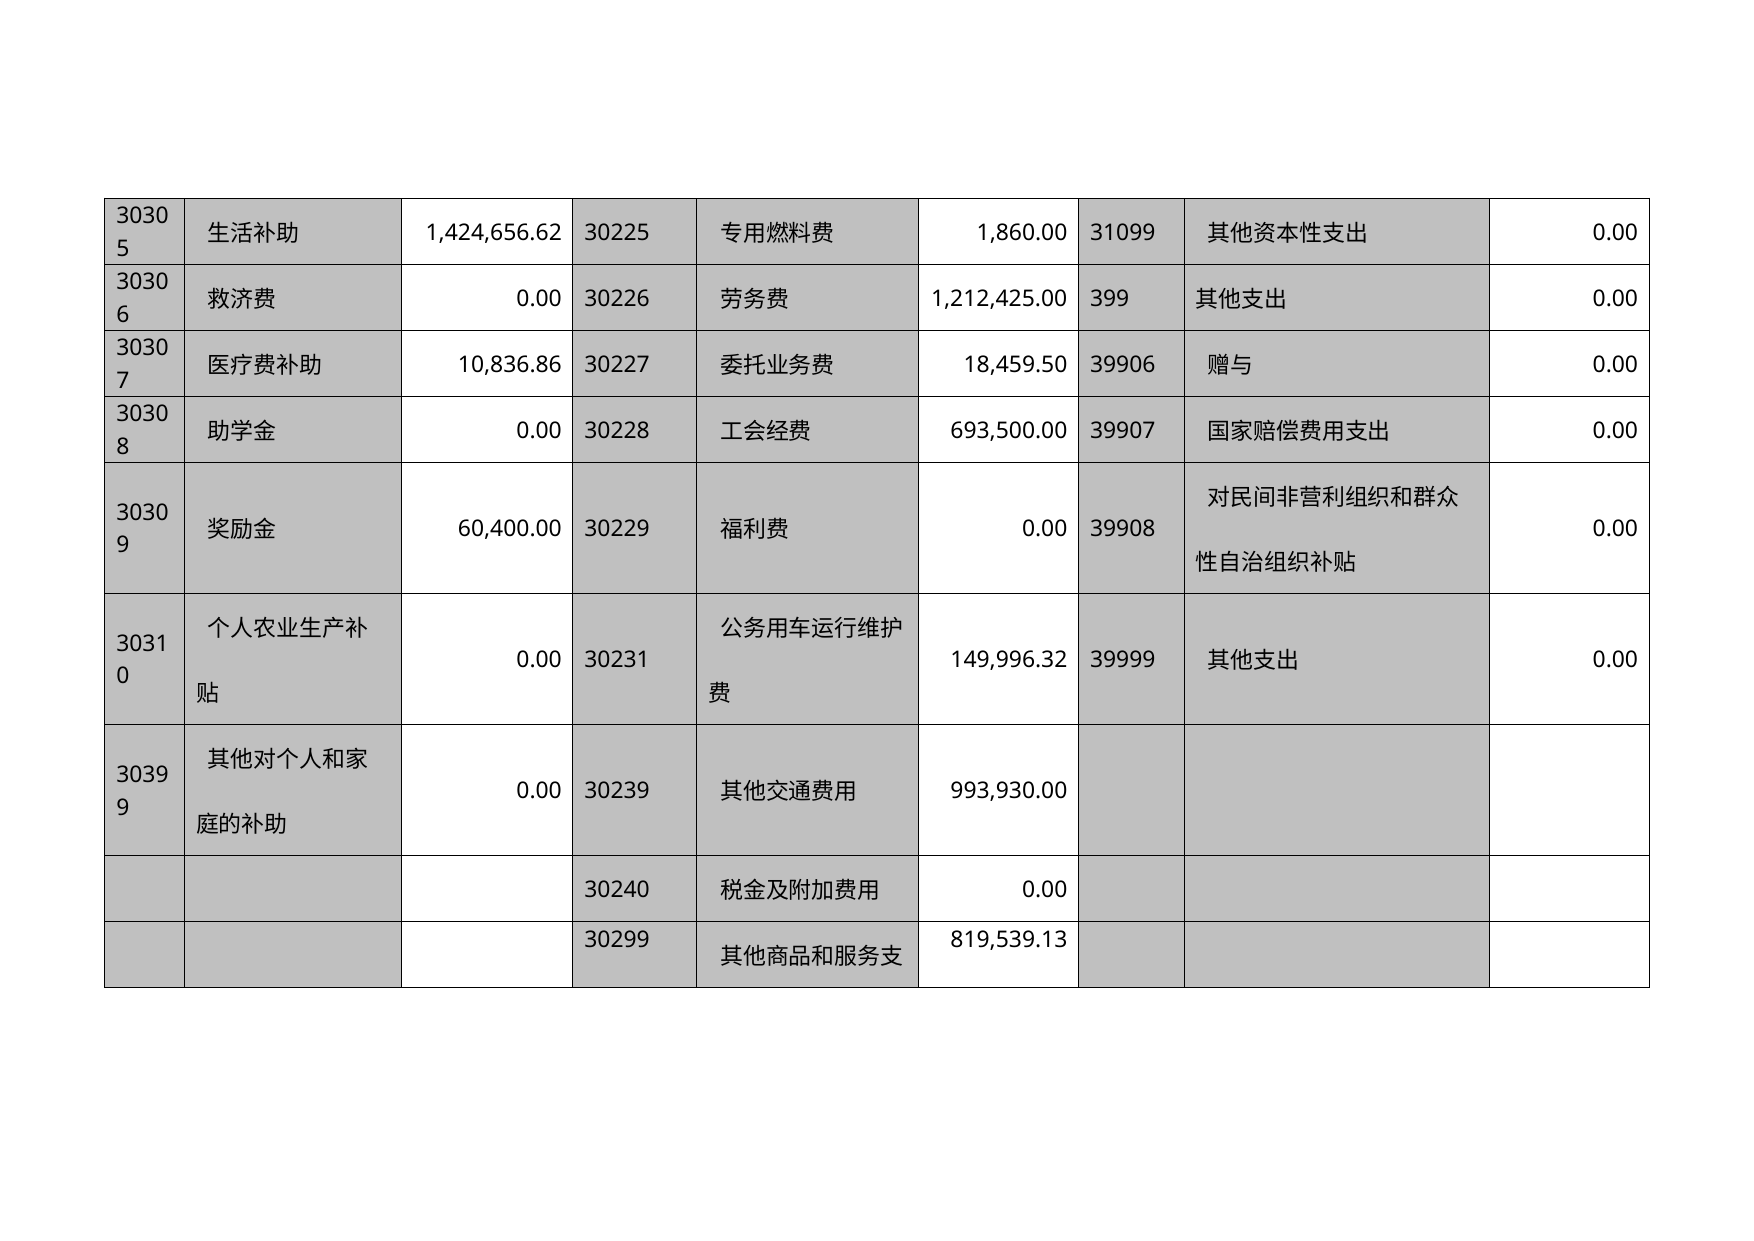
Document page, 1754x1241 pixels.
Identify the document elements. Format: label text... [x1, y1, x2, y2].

table_cell 0.00 [402, 265, 572, 330]
table_cell 生活补助 [185, 199, 401, 264]
table_cell 30225 [573, 199, 696, 264]
table_cell 工会经费 [697, 397, 918, 462]
table_cell 39906 [1079, 331, 1184, 396]
table_cell [1185, 922, 1489, 987]
table_cell 0.00 [1490, 199, 1649, 264]
table_cell [402, 856, 572, 921]
table_cell 其他支出 [1185, 265, 1489, 330]
table_cell 0.00 [402, 594, 572, 724]
table_cell 31099 [1079, 199, 1184, 264]
table_cell 赠与 [1185, 331, 1489, 396]
table_cell 其他商品和服务支出 [697, 922, 918, 987]
table_cell 60,400.00 [402, 463, 572, 593]
table_cell 专用燃料费 [697, 199, 918, 264]
table_cell [1185, 725, 1489, 855]
table_cell 0.00 [1490, 265, 1649, 330]
table_cell 奖励金 [185, 463, 401, 593]
table_cell 0.00 [1490, 594, 1649, 724]
table_cell 30226 [573, 265, 696, 330]
table_cell [1079, 725, 1184, 855]
table_cell [105, 856, 184, 921]
table_cell [185, 856, 401, 921]
table_cell 18,459.50 [919, 331, 1078, 396]
table_cell 399 [1079, 265, 1184, 330]
table_cell 39908 [1079, 463, 1184, 593]
table_cell 国家赔偿费用支出 [1185, 397, 1489, 462]
table_cell 30240 [573, 856, 696, 921]
table_cell [1079, 922, 1184, 987]
table_cell 0.00 [1490, 463, 1649, 593]
table_cell [1490, 725, 1649, 855]
table_cell [105, 922, 184, 987]
table_cell 30229 [573, 463, 696, 593]
table_cell 30231 [573, 594, 696, 724]
table_cell [1185, 856, 1489, 921]
table_cell 30299 [573, 922, 696, 987]
table_cell 149,996.32 [919, 594, 1078, 724]
table_cell 30228 [573, 397, 696, 462]
table_cell 其他支出 [1185, 594, 1489, 724]
table_cell 福利费 [697, 463, 918, 593]
table_cell 39999 [1079, 594, 1184, 724]
table_cell 30239 [573, 725, 696, 855]
table_cell 30305 [105, 199, 184, 264]
table_cell 0.00 [1490, 331, 1649, 396]
table_cell 30307 [105, 331, 184, 396]
table_cell [185, 922, 401, 987]
table_cell [1490, 922, 1649, 987]
table_cell 其他交通费用 [697, 725, 918, 855]
table_cell 30227 [573, 331, 696, 396]
table_cell 30308 [105, 397, 184, 462]
table_cell 819,539.13 [919, 922, 1078, 987]
table_cell 30310 [105, 594, 184, 724]
table_cell 1,212,425.00 [919, 265, 1078, 330]
table_cell 10,836.86 [402, 331, 572, 396]
table_cell 劳务费 [697, 265, 918, 330]
table_cell [1079, 856, 1184, 921]
table_cell 税金及附加费用 [697, 856, 918, 921]
table_cell 30306 [105, 265, 184, 330]
table_cell 0.00 [919, 856, 1078, 921]
table_cell 0.00 [1490, 397, 1649, 462]
table_cell 993,930.00 [919, 725, 1078, 855]
table_cell 30399 [105, 725, 184, 855]
table_cell [1490, 856, 1649, 921]
table_cell 693,500.00 [919, 397, 1078, 462]
table_cell 0.00 [402, 725, 572, 855]
table_cell 对民间非营利组织和群众性自治组织补贴 [1185, 463, 1489, 593]
table_cell [402, 922, 572, 987]
table_cell 医疗费补助 [185, 331, 401, 396]
table_cell 30309 [105, 463, 184, 593]
table_cell 其他资本性支出 [1185, 199, 1489, 264]
table_cell 委托业务费 [697, 331, 918, 396]
table_cell 0.00 [919, 463, 1078, 593]
table_cell 个人农业生产补贴 [185, 594, 401, 724]
table_cell 1,860.00 [919, 199, 1078, 264]
table_cell 0.00 [402, 397, 572, 462]
table_cell 公务用车运行维护费 [697, 594, 918, 724]
table_cell 救济费 [185, 265, 401, 330]
table_cell 39907 [1079, 397, 1184, 462]
table_cell 其他对个人和家庭的补助 [185, 725, 401, 855]
table_cell 1,424,656.62 [402, 199, 572, 264]
table_cell 助学金 [185, 397, 401, 462]
